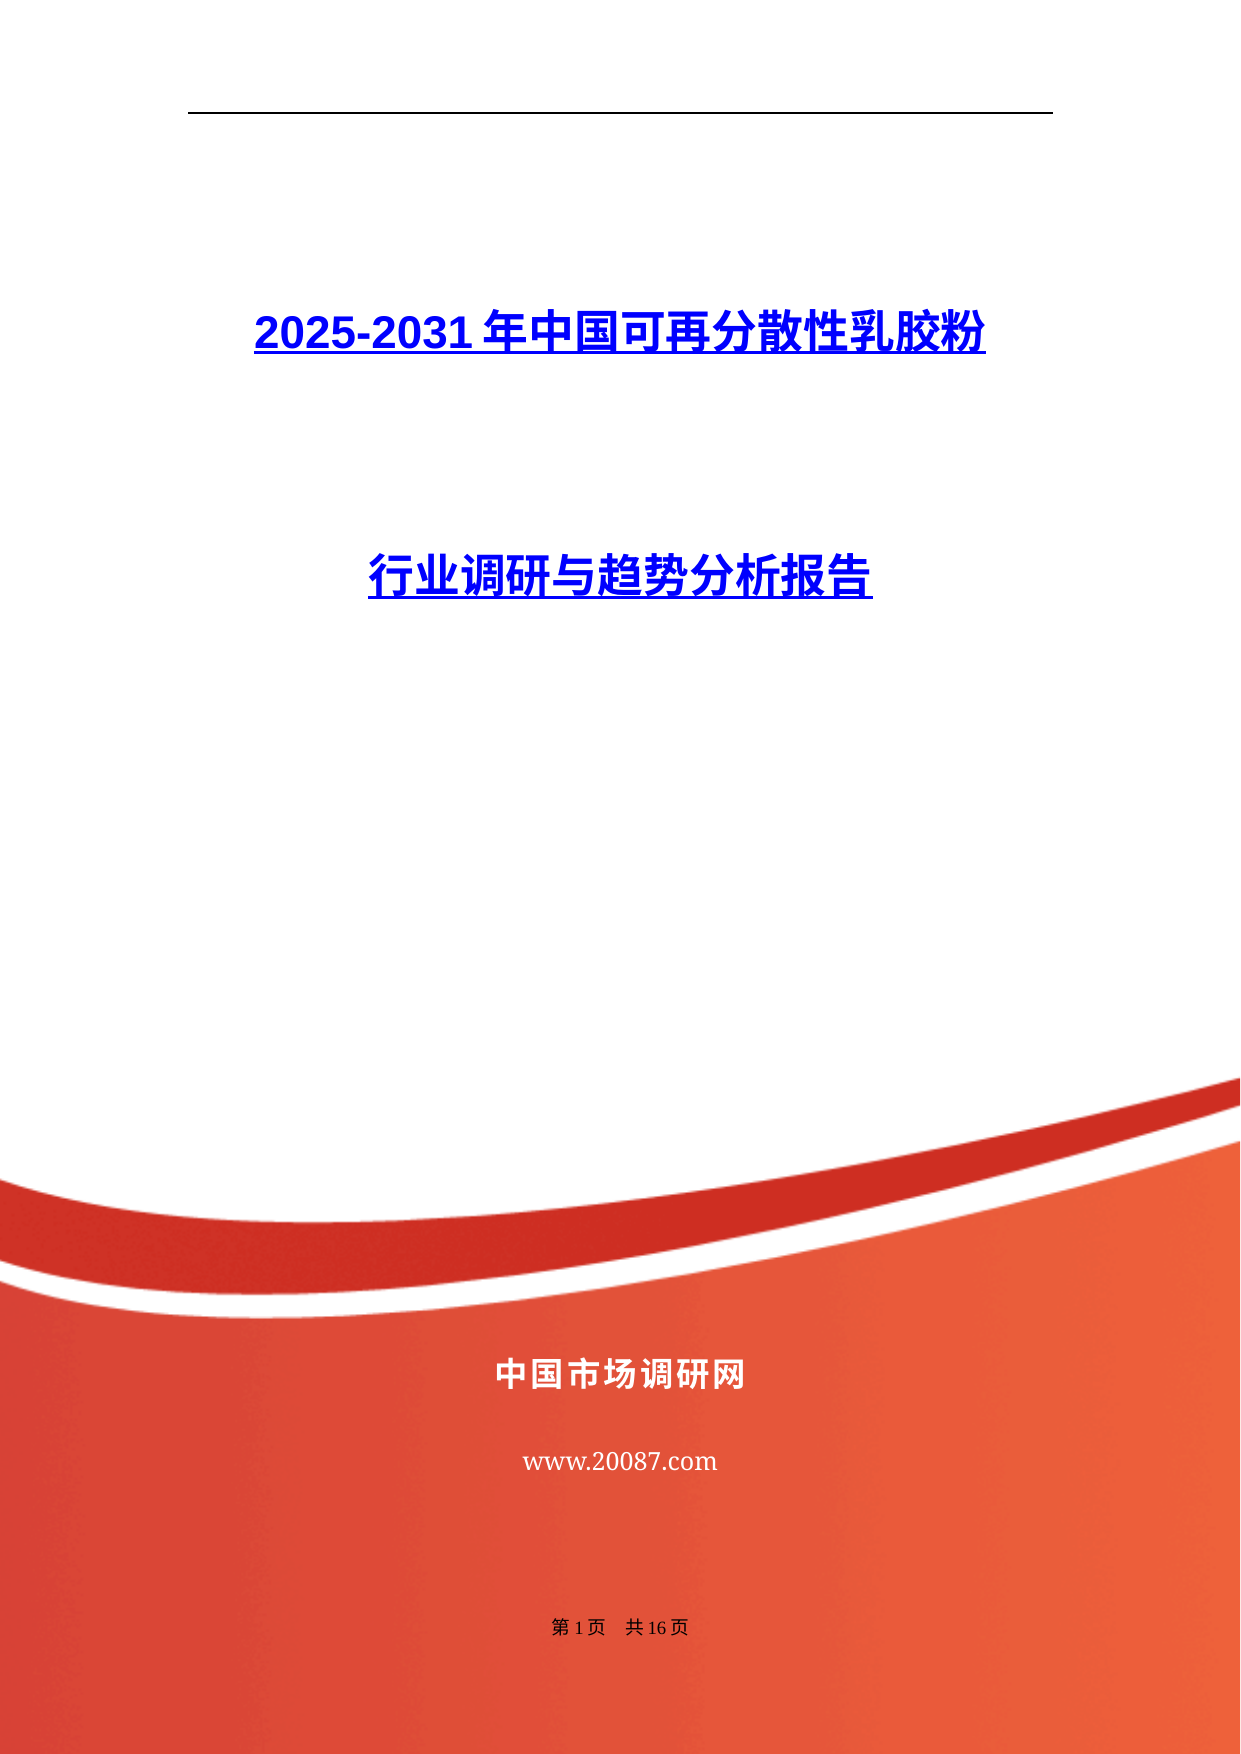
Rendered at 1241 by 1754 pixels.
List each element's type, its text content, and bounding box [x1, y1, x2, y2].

picture [0, 1006, 1241, 1754]
subtitle 中国市场调研网 [187, 1339, 1053, 1404]
text www.20087.com [187, 1428, 1053, 1493]
table_header 2025-2031年中国可再分散性乳胶粉行业调研与趋势分析报告 [188, 207, 1053, 773]
